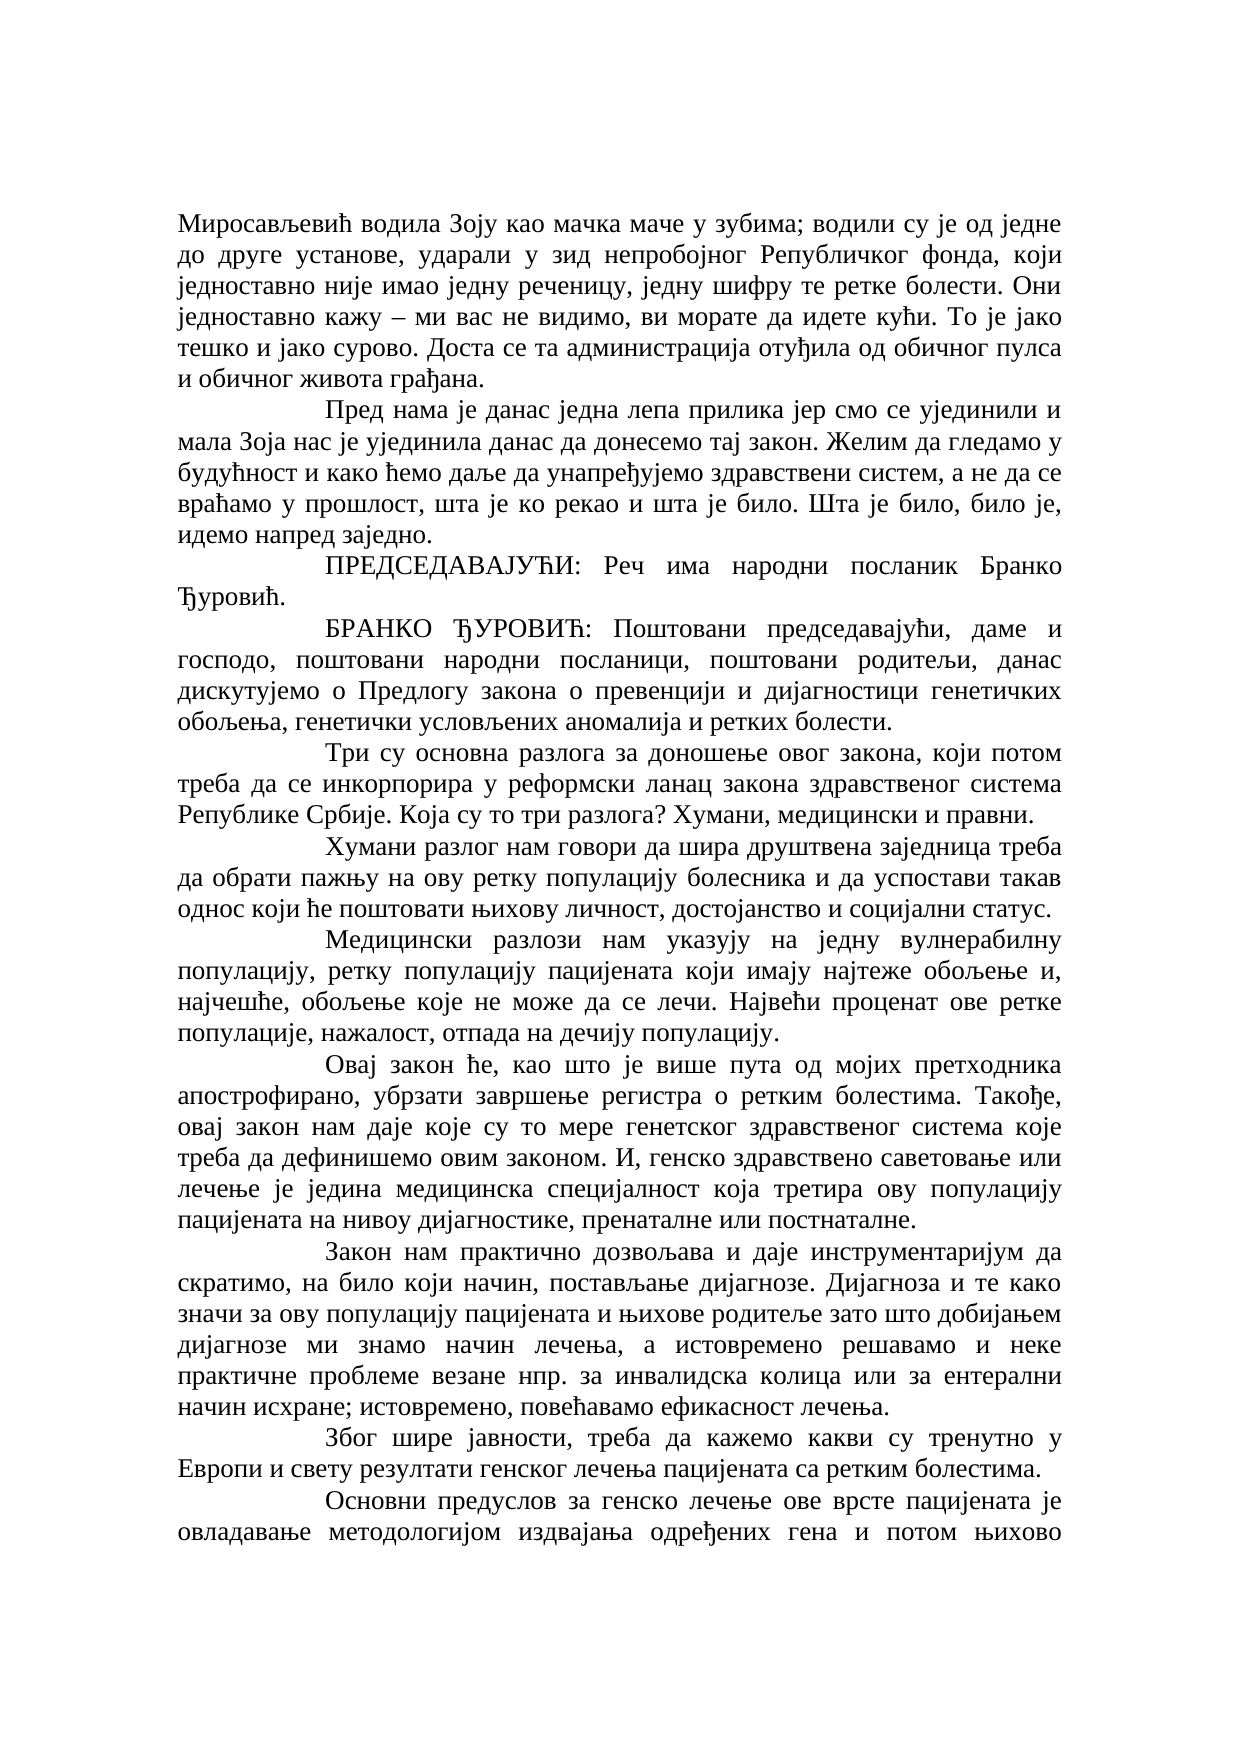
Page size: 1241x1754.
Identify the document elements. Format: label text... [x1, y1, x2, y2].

text Закон нам практично дозвољава и даје инструментаријум да скратимо, на било који начин, постављање дијагнозе. Дијагноза и те како значи за ову популацију пацијената и њихове родитеље зато што добијањем дијагнозе ми знамо начин лечења, а истовремено решавамо и неке практичне проблеме везане нпр. за инвалидска колица или за ентерални начин исхране; истовремено, повећавамо ефикасност лечења. [177, 1234, 1063, 1421]
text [177, 207, 1063, 394]
text Три су основна разлога за доношење овог закона, који потом треба да се инкорпорира у реформски ланац закона здравственог система Републике Србије. Која су то три разлога? Хумани, медицински и правни. [177, 736, 1063, 830]
text Медицински разлози нам указују на једну вулнерабилну популацију, ретку популацију пацијената који имају најтеже обољење и, најчешће, обољење које не може да се лечи. Највећи проценат ове ретке популације, нажалост, отпада на дечију популацију. [177, 923, 1063, 1048]
text БРАНКО ЂУРОВИЋ: Поштовани председавајући, даме и господо, поштовани народни посланици, поштовани родитељи, данас дискутујемо о Предлогу закона о превенцији и дијагностици генетичких обољења, генетички условљених аномалија и ретких болести. [177, 612, 1063, 736]
text Због шире јавности, треба да кажемо какви су тренутно у Европи и свету резултати генског лечења пацијената са ретким болестима. [177, 1421, 1063, 1484]
text Пред нама је данас једна лепа прилика јер смо се ујединили и мала Зоја нас је ујединила данас да донесемо тај закон. Желим да гледамо у будућност и како ћемо даље да унапређујемо здравствени систем, а не да се враћамо у прошлост, шта је ко рекао и шта је било. Шта је било, било је, идемо напред заједно. [177, 394, 1063, 549]
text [177, 1484, 1063, 1546]
text Хумани разлог нам говори да шира друштвена заједница треба да обрати пажњу на ову ретку популацију болесника и да успостави такав однос који ће поштовати њихову личност, достојанство и социјални статус. [177, 830, 1063, 923]
text ПРЕДСЕДАВАЈУЋИ: Реч има народни посланик Бранко Ђуровић. [177, 549, 1063, 612]
text Овај закон ће, као што је више пута од мојих претходника апострофирано, убрзати завршење регистра о ретким болестима. Такође, овај закон нам даје које су то мере генетског здравственог система које треба да дефинишемо овим законом. И, генско здравствено саветовање или лечење је једина медицинска специјалност која третира ову популацију пацијената на нивоу дијагностике, пренаталне или постнаталне. [177, 1048, 1063, 1234]
